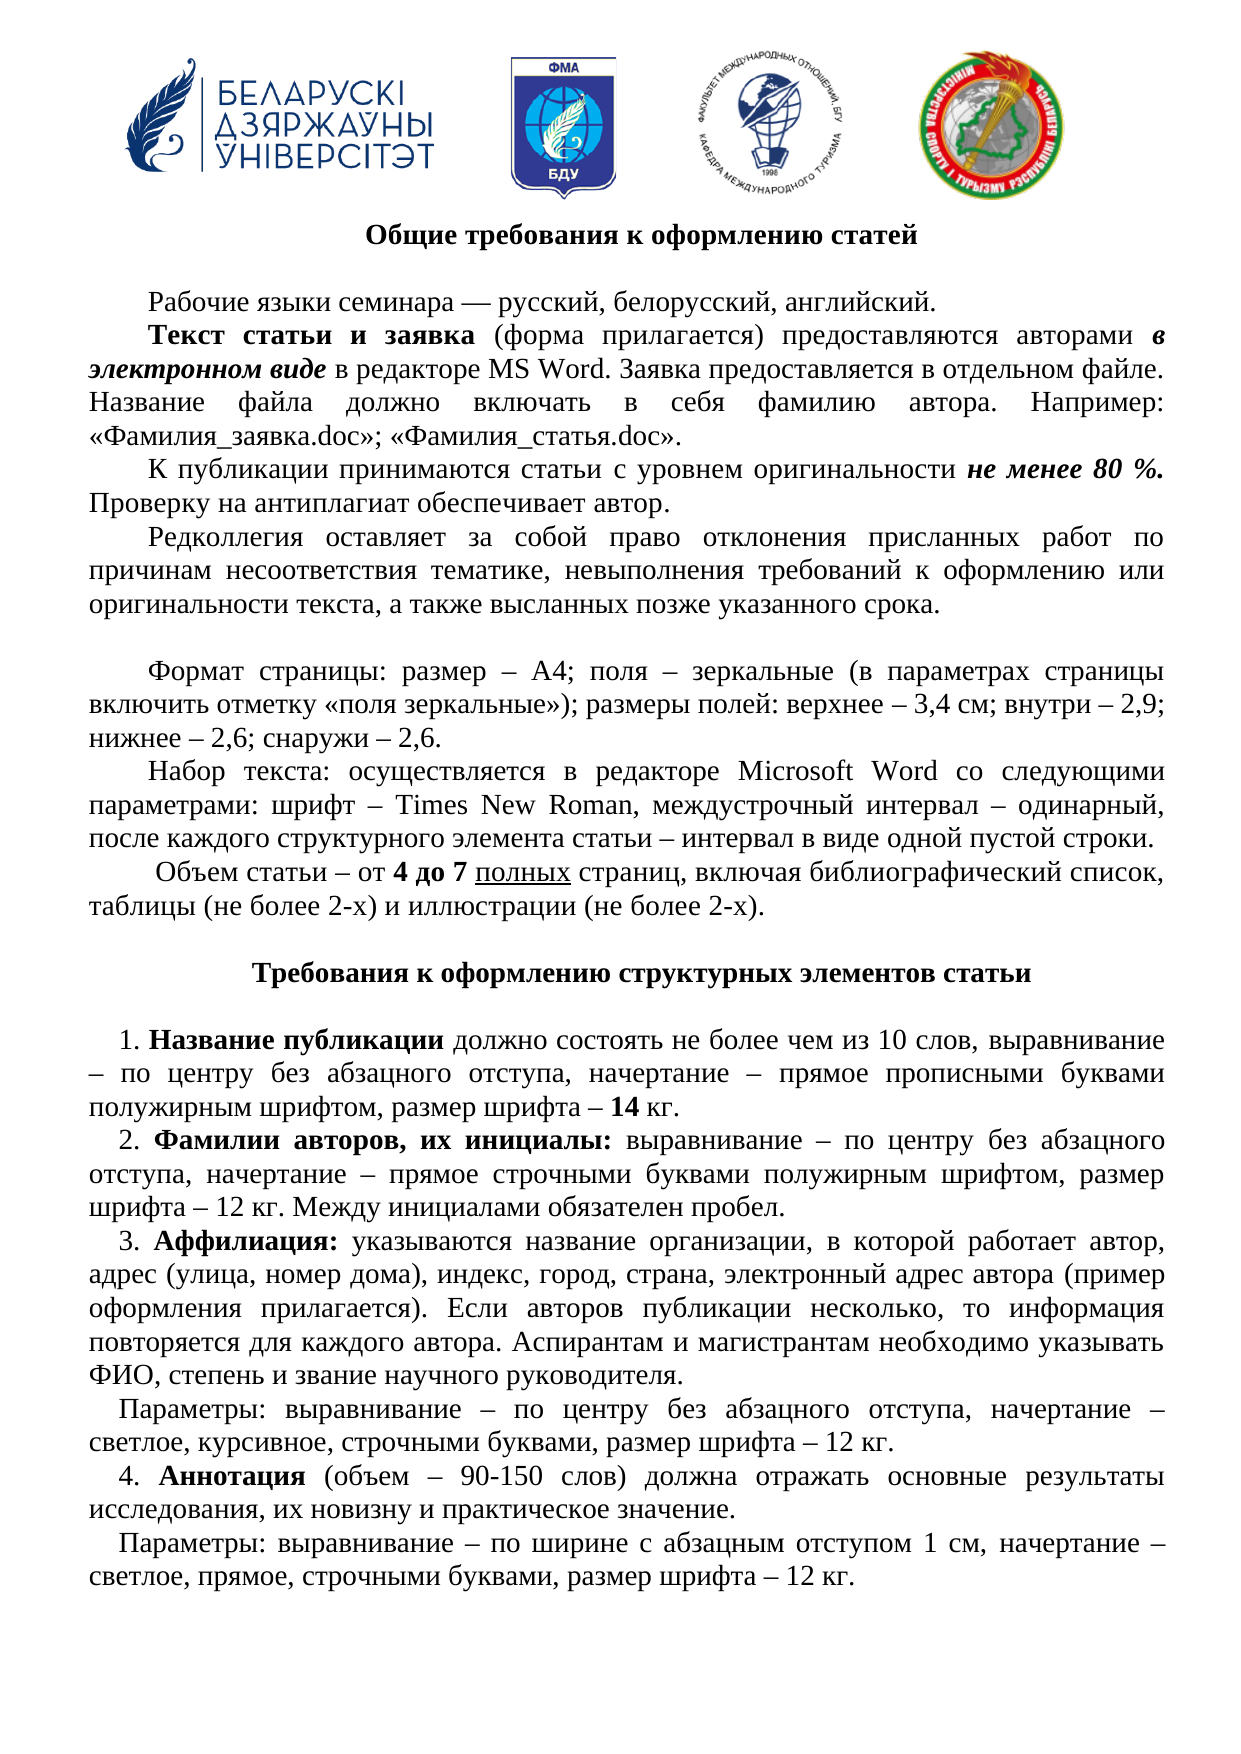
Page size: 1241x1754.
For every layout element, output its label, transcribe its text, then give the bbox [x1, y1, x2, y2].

text Общие требования к оформлению статей [89, 217, 1165, 250]
picture [124, 58, 434, 172]
text К публикации принимаются статьи с уровнем оригинальности не менее 80 %. Проверку на антиплагиат обеспечивает автор. [89, 452, 1165, 519]
text Текст статьи и заявка (форма прилагается) предоставляются авторами в электронном виде в редакторе MS Word. Заявка предоставляется в отдельном файле. Название файла должно включать в себя фамилию автора. Например: «Фамилия_заявка.doc»; «Фамилия_статья.doc». [89, 317, 1165, 452]
picture [510, 57, 617, 200]
text Формат страницы: размер – А4; поля – зеркальные (в параметрах страницы включить отметку «поля зеркальные»); размеры полей: верхнее – 3,4 см; внутри – 2,9; нижнее – 2,6; снаружи – 2,6. [89, 653, 1165, 753]
text Набор текста: осуществляется в редакторе Microsoft Word со следующими параметрами: шрифт – Times New Roman, междустрочный интервал – одинарный, после каждого структурного элемента статьи – интервал в виде одной пустой строки. [89, 753, 1165, 854]
text Рабочие языки семинара — русский, белорусский, английский. [89, 284, 1165, 317]
text 1. Название публикации должно состоять не более чем из 10 слов, выравнивание – по центру без абзацного отступа, начертание – прямое прописными буквами полужирным шрифтом, размер шрифта – 14 кг. [89, 1022, 1165, 1122]
text Параметры: выравнивание – по центру без абзацного отступа, начертание – светлое, курсивное, строчными буквами, размер шрифта – 12 кг. [89, 1391, 1165, 1458]
text Объем статьи – от 4 до 7 полных страниц, включая библиографический список, таблицы (не более 2-х) и иллюстрации (не более 2-х). [89, 854, 1165, 921]
text 3. Аффилиация: указываются название организации, в которой работает автор, адрес (улица, номер дома), индекс, город, страна, электронный адрес автора (пример оформления прилагается). Если авторов публикации несколько, то информация повторяется для каждого автора. Аспирантам и магистрантам необходимо указывать ФИО, степень и звание научного руководителя. [89, 1223, 1165, 1391]
picture [916, 50, 1067, 200]
text 4. Аннотация (объем – 90-150 слов) должна отражать основные результаты исследования, их новизну и практическое значение. [89, 1458, 1165, 1525]
text 2. Фамилии авторов, их инициалы: выравнивание – по центру без абзацного отступа, начертание – прямое строчными буквами полужирным шрифтом, размер шрифта – 12 кг. Между инициалами обязателен пробел. [89, 1122, 1165, 1223]
text Параметры: выравнивание – по ширине с абзацным отступом 1 см, начертание – светлое, прямое, строчными буквами, размер шрифта – 12 кг. [89, 1525, 1165, 1592]
text Редколлегия оставляет за собой право отклонения присланных работ по причинам несоответствия тематике, невыполнения требований к оформлению или оригинальности текста, а также высланных позже указанного срока. [89, 519, 1165, 619]
text Требования к оформлению структурных элементов статьи [89, 955, 1165, 988]
picture [670, 39, 874, 205]
